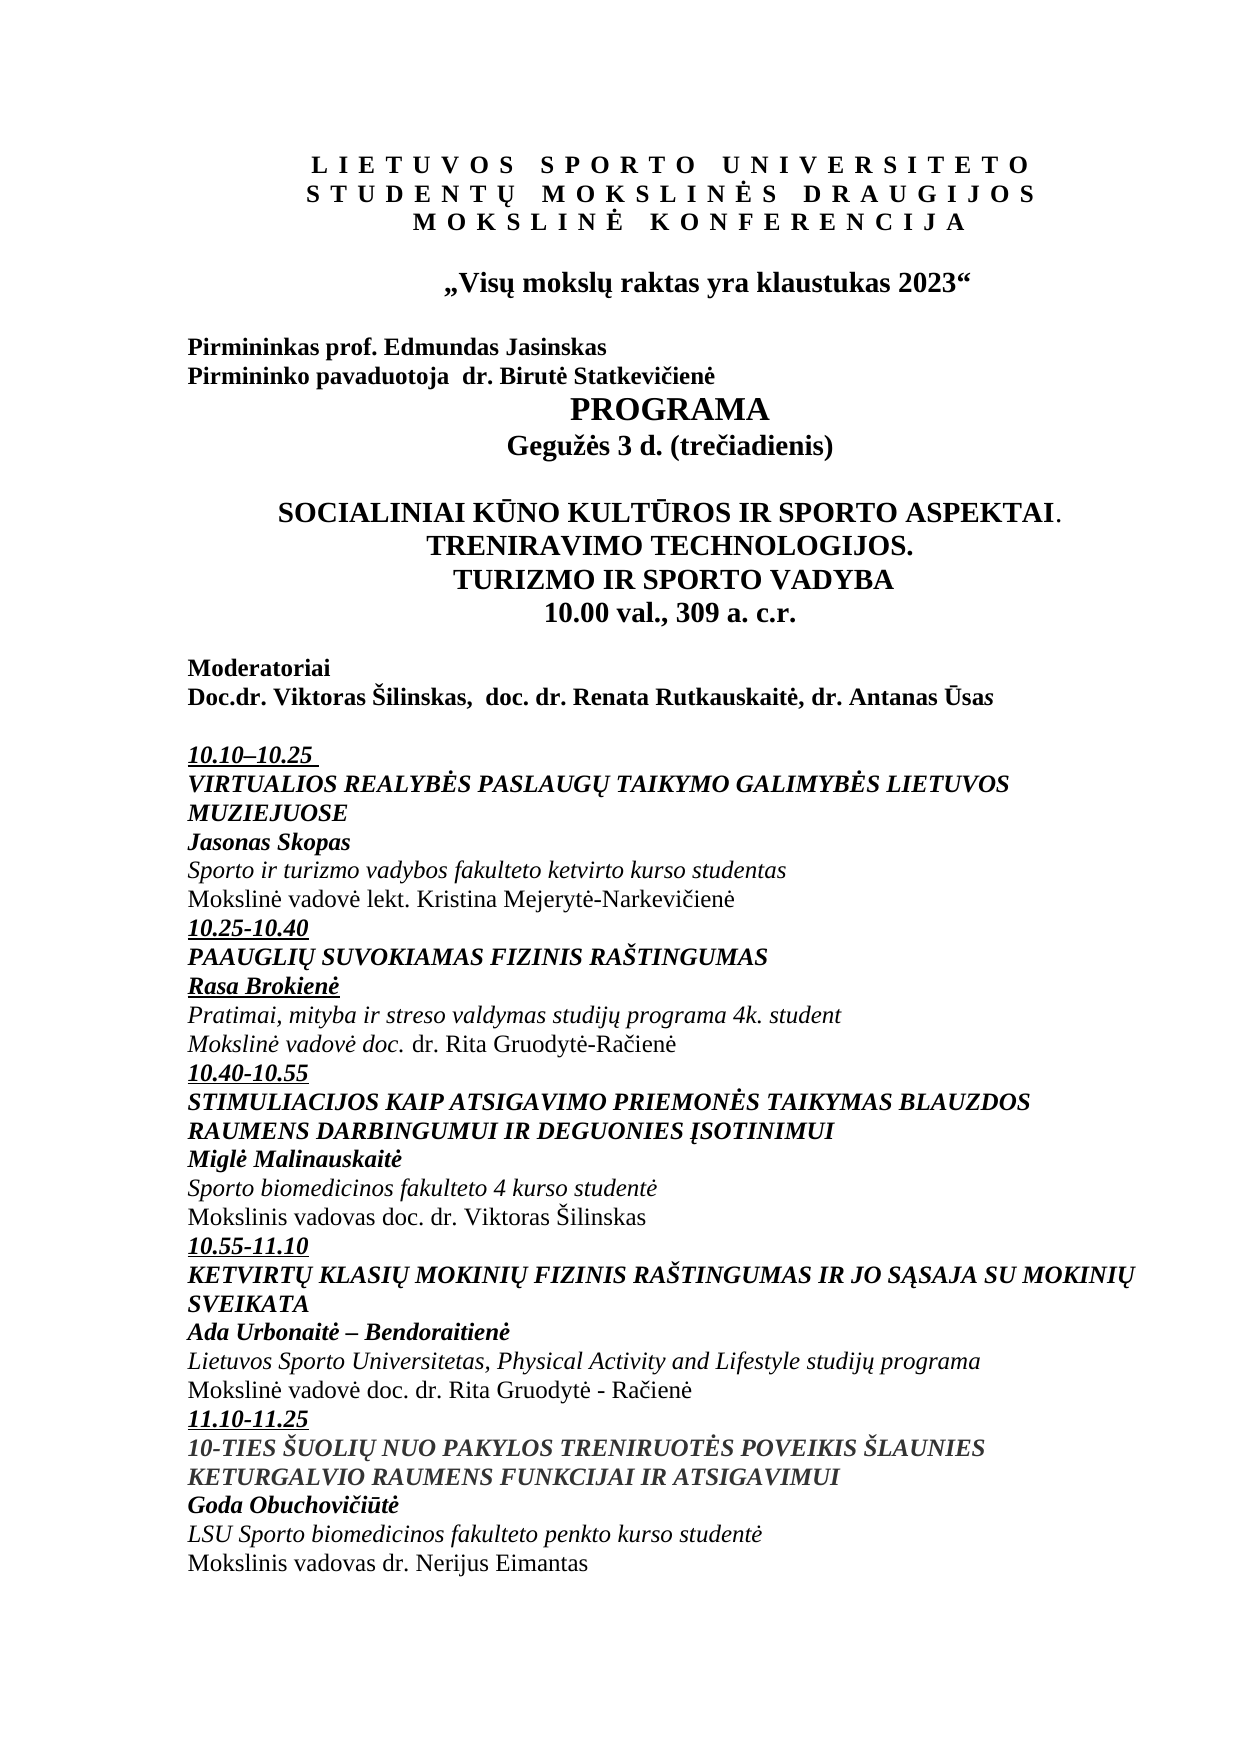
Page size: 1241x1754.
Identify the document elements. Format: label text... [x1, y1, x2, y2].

text LSU Sporto biomedicinos fakulteto penkto kurso studentė [187, 1519, 1152, 1548]
text Mokslinis vadovas dr. Nerijus Eimantas [187, 1548, 1152, 1577]
text 10.10–10.25 [187, 740, 1152, 769]
text Pratimai, mityba ir streso valdymas studijų programa 4k. student [187, 1000, 1152, 1029]
text TURIZMO IR SPORTO VADYBA [187, 562, 1152, 596]
text MOKSLINĖ KONFERENCIJA [225, 207, 1152, 236]
text Ada Urbonaitė – Bendoraitienė [187, 1317, 1152, 1346]
text Pirmininko pavaduotoja dr. Birutė Statkevičienė [187, 361, 1152, 389]
text Goda Obuchovičiūtė [187, 1490, 1152, 1519]
text STIMULIACIJOS KAIP ATSIGAVIMO PRIEMONĖS TAIKYMAS BLAUZDOS RAUMENS DARBINGUMUI IR DEGUONIES ĮSOTINIMUI [187, 1087, 1152, 1144]
text SOCIALINIAI KŪNO KULTŪROS IR SPORTO ASPEKTAI. TRENIRAVIMO TECHNOLOGIJOS. [187, 495, 1152, 562]
text Mokslinė vadovė doc. dr. Rita Gruodytė - Račienė [187, 1375, 1152, 1404]
text 10.25-10.40 [187, 913, 1152, 942]
text Jasonas Skopas [187, 827, 1152, 856]
text Moderatoriai [187, 653, 1152, 682]
text Miglė Malinauskaitė [187, 1144, 1152, 1173]
text Mokslinis vadovas doc. dr. Viktoras Šilinskas [187, 1202, 1152, 1231]
text STUDENTŲ MOKSLINĖS DRAUGIJOS [187, 179, 1152, 207]
text Sporto ir turizmo vadybos fakulteto ketvirto kurso studentas [187, 856, 1152, 884]
text „Visų mokslų raktas yra klaustukas 2023“ [262, 265, 1152, 298]
text Sporto biomedicinos fakulteto 4 kurso studentė [187, 1173, 1152, 1202]
text Mokslinė vadovė doc. dr. Rita Gruodytė-Račienė [187, 1029, 1152, 1058]
text PAAUGLIŲ SUVOKIAMAS FIZINIS RAŠTINGUMAS [187, 942, 1152, 971]
text 11.10-11.25 [187, 1404, 1152, 1433]
text Lietuvos Sporto Universitetas, Physical Activity and Lifestyle studijų programa [187, 1346, 1152, 1375]
text 10.55-11.10 [187, 1231, 1152, 1260]
text 10-TIES ŠUOLIŲ NUO PAKYLOS TRENIRUOTĖS POVEIKIS ŠLAUNIES KETURGALVIO RAUMENS FUNKCIJAI IR ATSIGAVIMUI [840, 1433, 1152, 1490]
text KETVIRTŲ KLASIŲ MOKINIŲ FIZINIS RAŠTINGUMAS IR JO SĄSAJA SU MOKINIŲ SVEIKATA [187, 1260, 1152, 1317]
text LIETUVOS SPORTO UNIVERSITETO [187, 150, 1152, 179]
text Pirmininkas prof. Edmundas Jasinskas [187, 332, 1152, 361]
text Mokslinė vadovė lekt. Kristina Mejerytė-Narkevičienė [187, 884, 1152, 913]
text VIRTUALIOS REALYBĖS PASLAUGŲ TAIKYMO GALIMYBĖS LIETUVOS MUZIEJUOSE [187, 769, 1152, 827]
text PROGRAMA [187, 389, 1152, 428]
text Rasa Brokienė [187, 971, 1152, 1000]
text Gegužės 3 d. (trečiadienis) [187, 428, 1152, 461]
text 10.00 val., 309 a. c.r. [187, 596, 1152, 629]
text Doc.dr. Viktoras Šilinskas, doc. dr. Renata Rutkauskaitė, dr. Antanas Ūsas [187, 682, 1152, 711]
text 10.40-10.55 [187, 1058, 1152, 1087]
